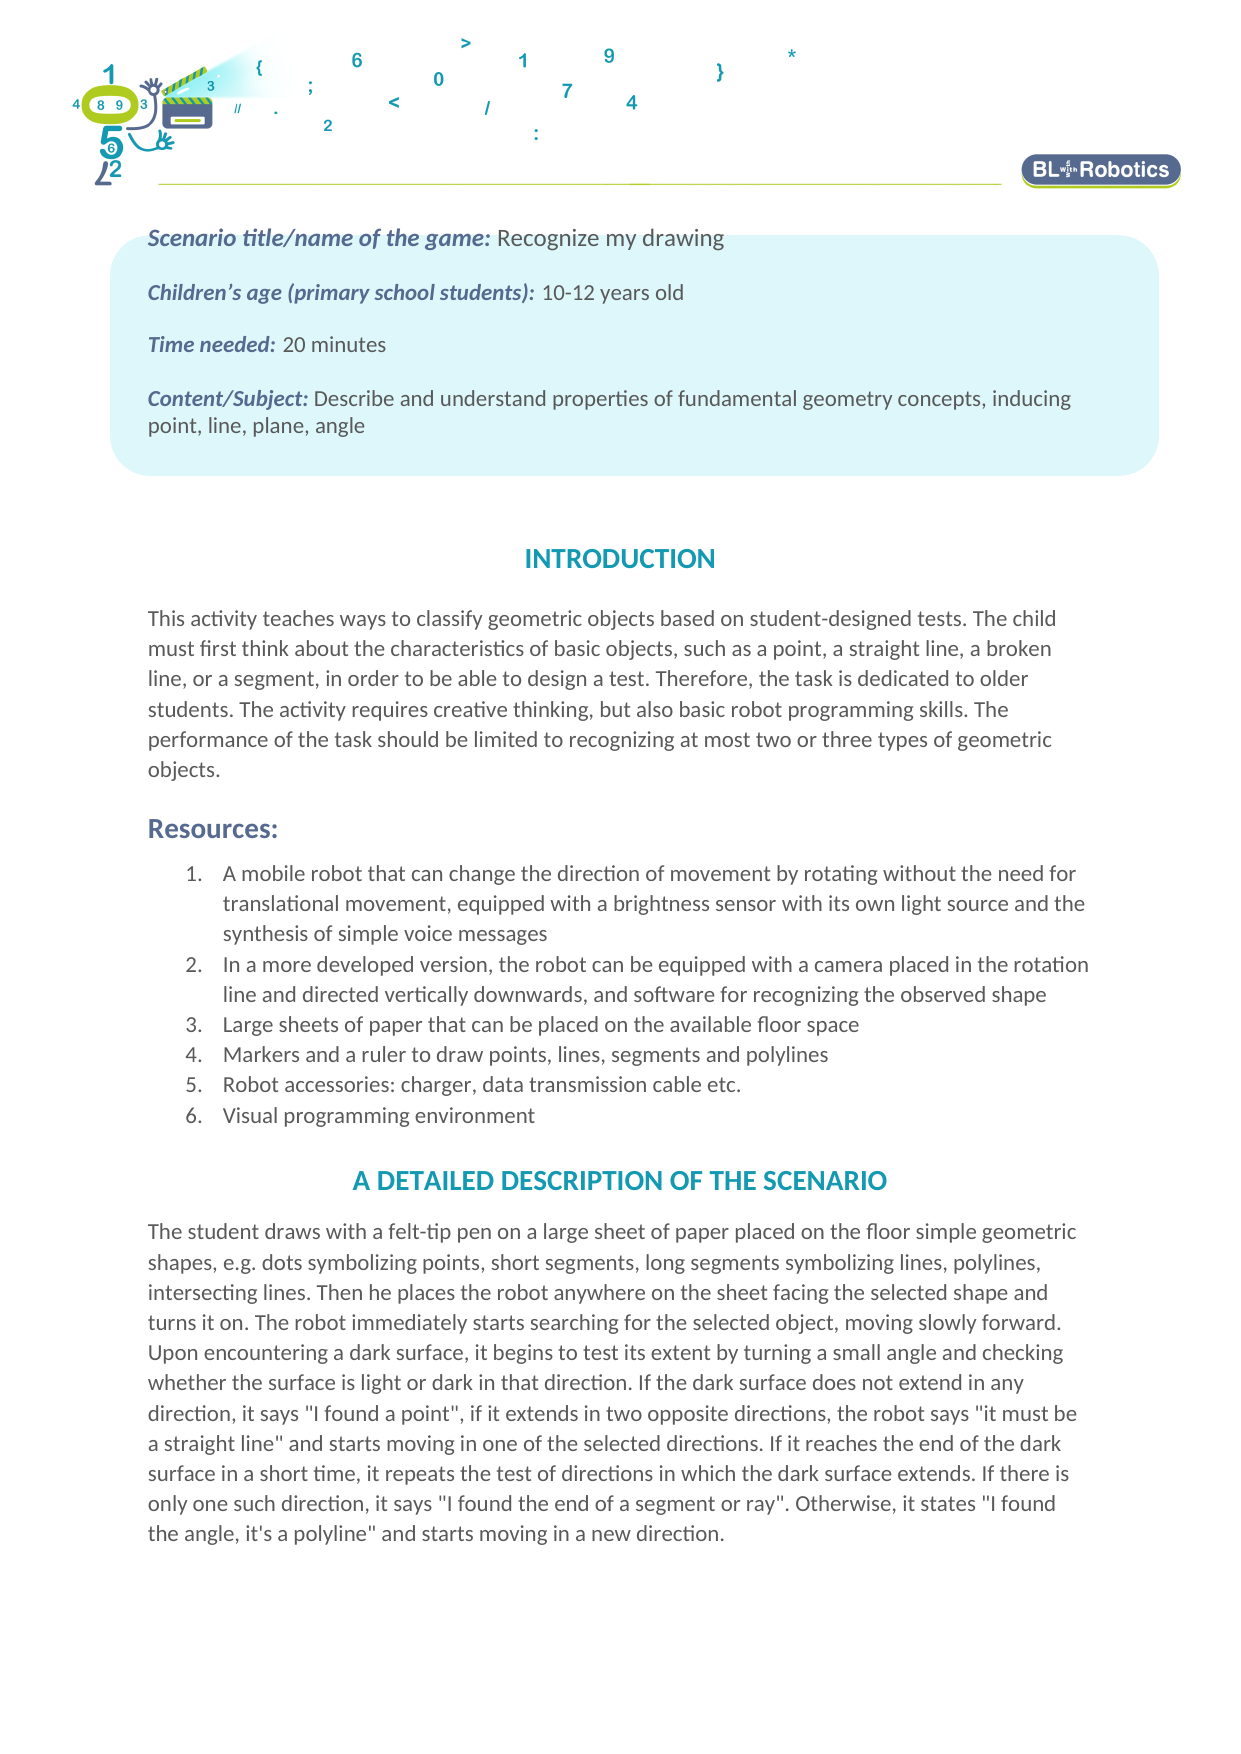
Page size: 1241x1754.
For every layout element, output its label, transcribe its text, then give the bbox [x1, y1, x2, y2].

subtitle Introduction [148, 541, 1092, 576]
text The student draws with a felt-tip pen on a large sheet of paper placed on the floor simple geometric shapes, e.g. dots symbolizing points, short segments, long segments symbolizing lines, polylines, intersecting lines. Then he places the robot anywhere on the sheet facing the selected shape and turns it on. The robot immediately starts searching for the selected object, moving slowly forward. Upon encountering a dark surface, it begins to test its extent by turning a small angle and checking whether the surface is light or dark in that direction. If the dark surface does not extend in any direction, it says "I found a point", if it extends in two opposite directions, the robot says "it must be a straight line" and starts moving in one of the selected directions. If it reaches the end of the dark surface in a short time, it repeats the test of directions in which the dark surface extends. If there is only one such direction, it says "I found the end of a segment or ray". Otherwise, it states "I found the angle, it's a polyline" and starts moving in a new direction. [148, 1217, 1092, 1547]
subtitle Resources: [148, 810, 1092, 846]
list A mobile robot that can change the direction of movement by rotating without the need for translational movement, equipped with a brightness sensor with its own light source and the synthesis of simple voice messages [185, 859, 1092, 948]
subtitle A detailed description of the scenario [148, 1162, 1092, 1198]
text Scenario title/name of the game: Recognize my drawing [148, 114, 1092, 253]
list Markers and a ruler to draw points, lines, segments and polylines [185, 1040, 1092, 1068]
subtitle This activity teaches ways to classify geometric objects based on student-designed tests. The child must first think about the characteristics of basic objects, such as a point, a straight line, a broken line, or a segment, in order to be able to design a test. Therefore, the task is dedicated to older students. The activity requires creative thinking, but also basic robot programming skills. The performance of the task should be limited to recognizing at most two or three types of geometric objects. [148, 604, 1092, 783]
text Children’s age (primary school students): 10-12 years old [148, 278, 1092, 306]
list Visual programming environment [185, 1101, 1092, 1129]
list In a more developed version, the robot can be equipped with a camera placed in the rotation line and directed vertically downwards, and software for recognizing the observed shape [185, 950, 1092, 1008]
text Time needed: 20 minutes [148, 331, 1092, 359]
list Large sheets of paper that can be placed on the available floor space [185, 1010, 1092, 1038]
text Content/Subject: Describe and understand properties of fundamental geometry concepts, inducing point, line, plane, angle [148, 384, 1092, 440]
list Robot accessories: charger, data transmission cable etc. [185, 1071, 1092, 1099]
picture [4, 7, 1224, 222]
